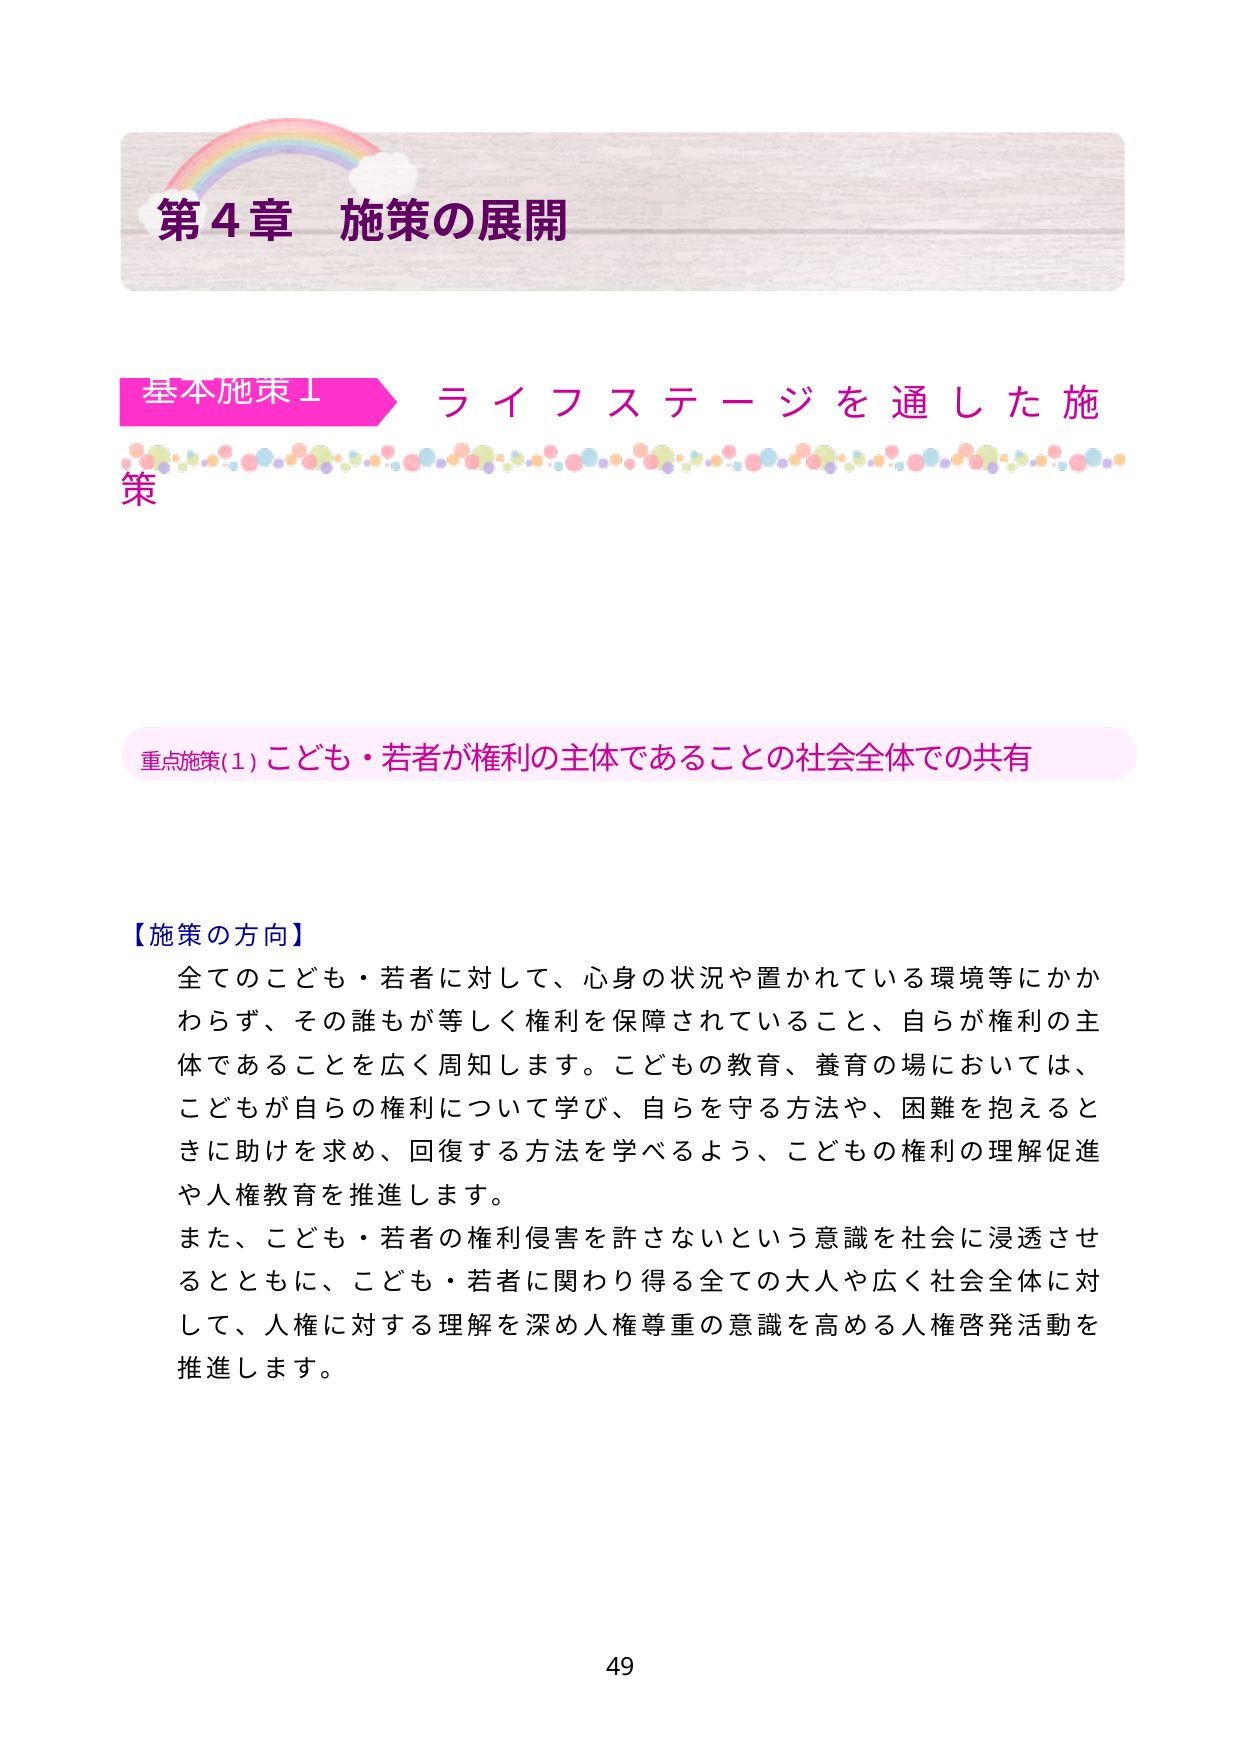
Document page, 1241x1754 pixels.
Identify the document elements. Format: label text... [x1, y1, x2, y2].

picture [1119, 443, 1126, 474]
picture [120, 118, 1125, 291]
subtitle 【施策の方向】 [121, 912, 1119, 955]
text また、こども・若者の権利侵害を許さないという意識を社会に浸透させるとともに、こども・若者に関わり得る全ての大人や広く社会全体に対して、人権に対する理解を深め人権尊重の意識を高める人権啓発活動を推進します。 [150, 1215, 1105, 1388]
text 全てのこども・若者に対して、心身の状況や置かれている環境等にかかわらず、その誰もが等しく権利を保障されていること、自らが権利の主体であることを広く周知します。こどもの教育、養育の場においては、こどもが自らの権利について学び、自らを守る方法や、困難を抱えるときに助けを求め、回復する方法を学べるよう、こどもの権利の理解促進や人権教育を推進します。 [150, 955, 1105, 1215]
text ライフステージを通した施策 [121, 357, 1119, 530]
